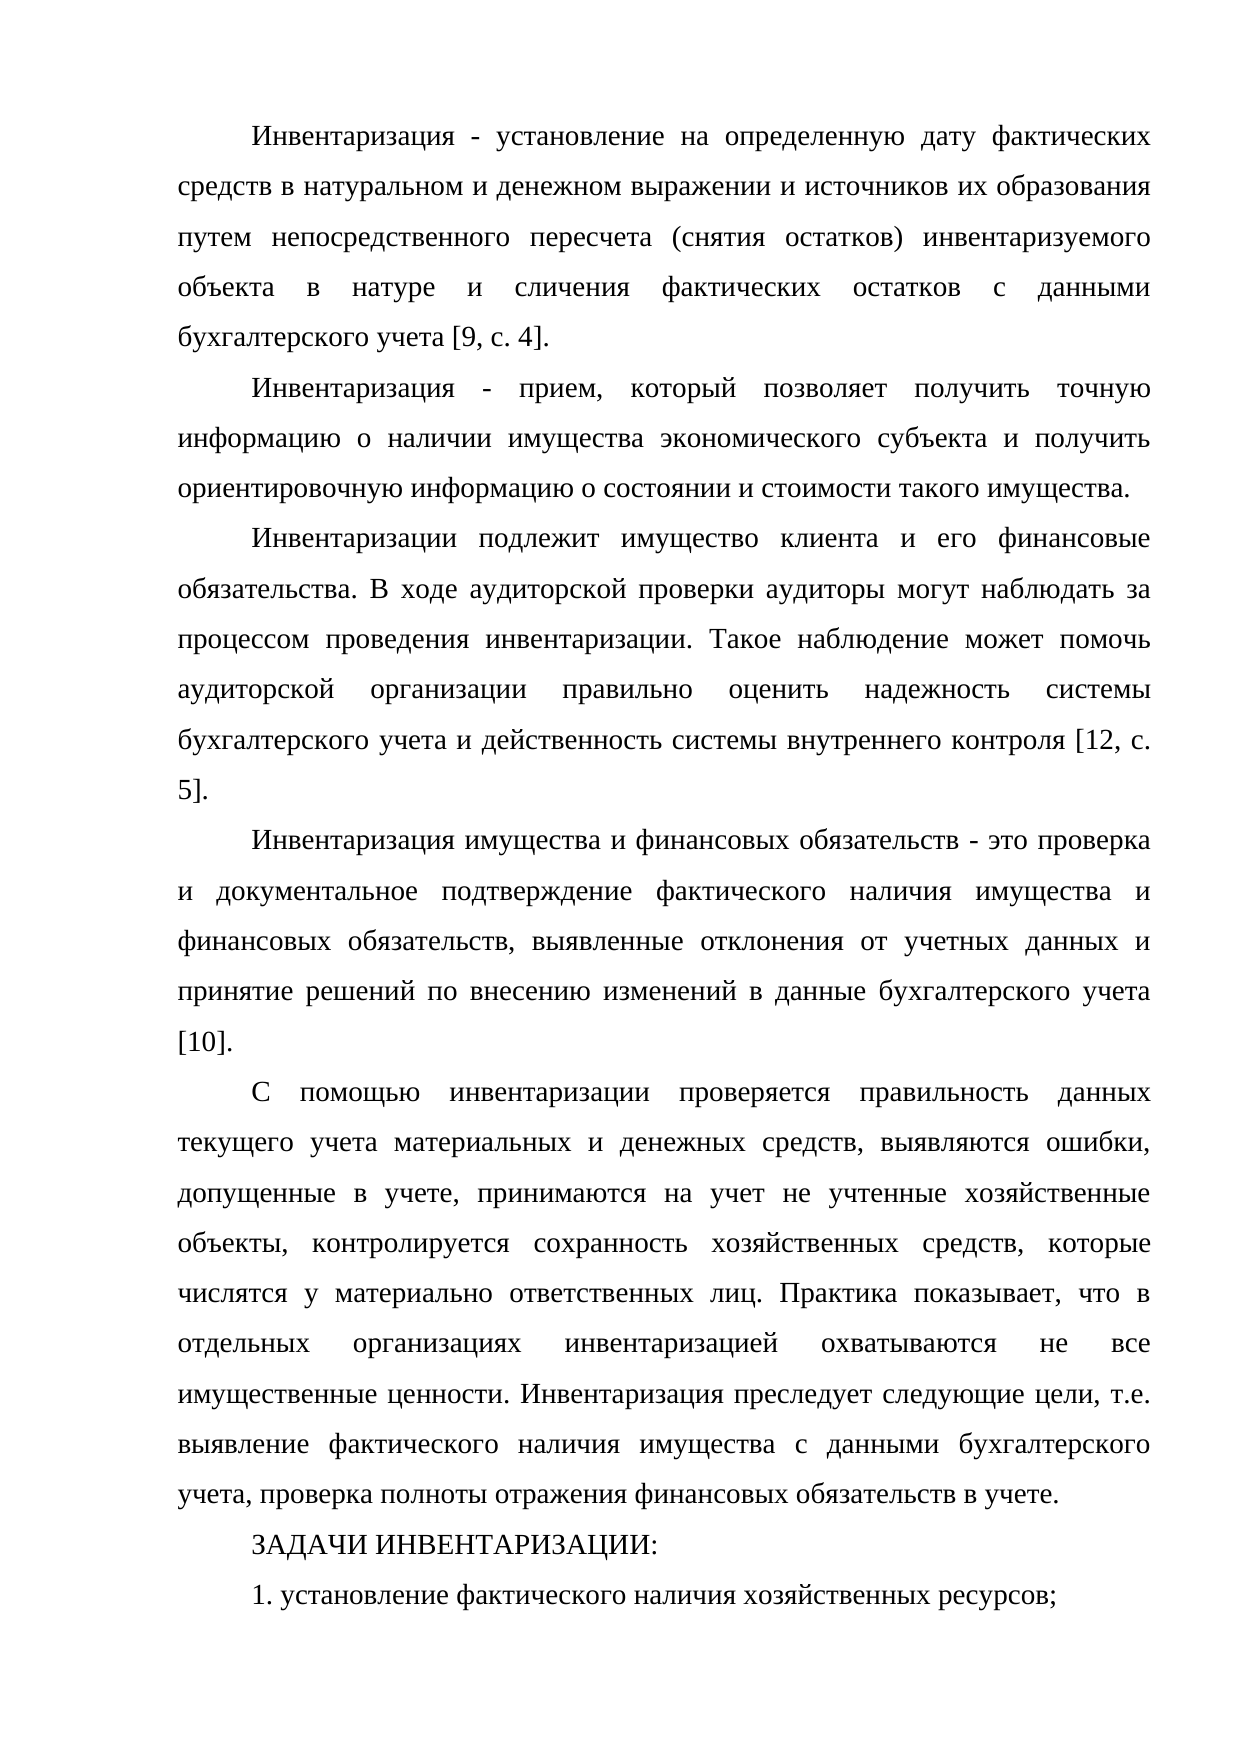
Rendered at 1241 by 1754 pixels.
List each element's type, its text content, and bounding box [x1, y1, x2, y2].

text Инвентаризация - прием, который позволяет получить точную информацию о наличии имущества экономического субъекта и получить ориентировочную информацию о состоянии и стоимости такого имущества. [177, 370, 1152, 504]
text ЗАДАЧИ ИНВЕНТАРИЗАЦИИ: [177, 1527, 1152, 1560]
text Инвентаризация - установление на определенную дату фактических средств в натуральном и денежном выражении и источников их образования путем непосредственного пересчета (снятия остатков) инвентаризуемого объекта в натуре и сличения фактических остатков с данными бухгалтерского учета [9, с. 4]. [177, 118, 1152, 353]
text Инвентаризация имущества и финансовых обязательств - это проверка и документальное подтверждение фактического наличия имущества и финансовых обязательств, выявленные отклонения от учетных данных и принятие решений по внесению изменений в данные бухгалтерского учета [10]. [177, 822, 1152, 1057]
text С помощью инвентаризации проверяется правильность данных текущего учета материальных и денежных средств, выявляются ошибки, допущенные в учете, принимаются на учет не учтенные хозяйственные объекты, контролируется сохранность хозяйственных средств, которые числятся у материально ответственных лиц. Практика показывает, что в отдельных организациях инвентаризацией охватываются не все имущественные ценности. Инвентаризация преследует следующие цели, т.е. выявление фактического наличия имущества с данными бухгалтерского учета, проверка полноты отражения финансовых обязательств в учете. [177, 1074, 1152, 1510]
text Инвентаризации подлежит имущество клиента и его финансовые обязательства. В ходе аудиторской проверки аудиторы могут наблюдать за процессом проведения инвентаризации. Такое наблюдение может помочь аудиторской организации правильно оценить надежность системы бухгалтерского учета и действенность системы внутреннего контроля [12, с. 5]. [177, 521, 1152, 806]
text 1. установление фактического наличия хозяйственных ресурсов; [177, 1577, 1152, 1611]
